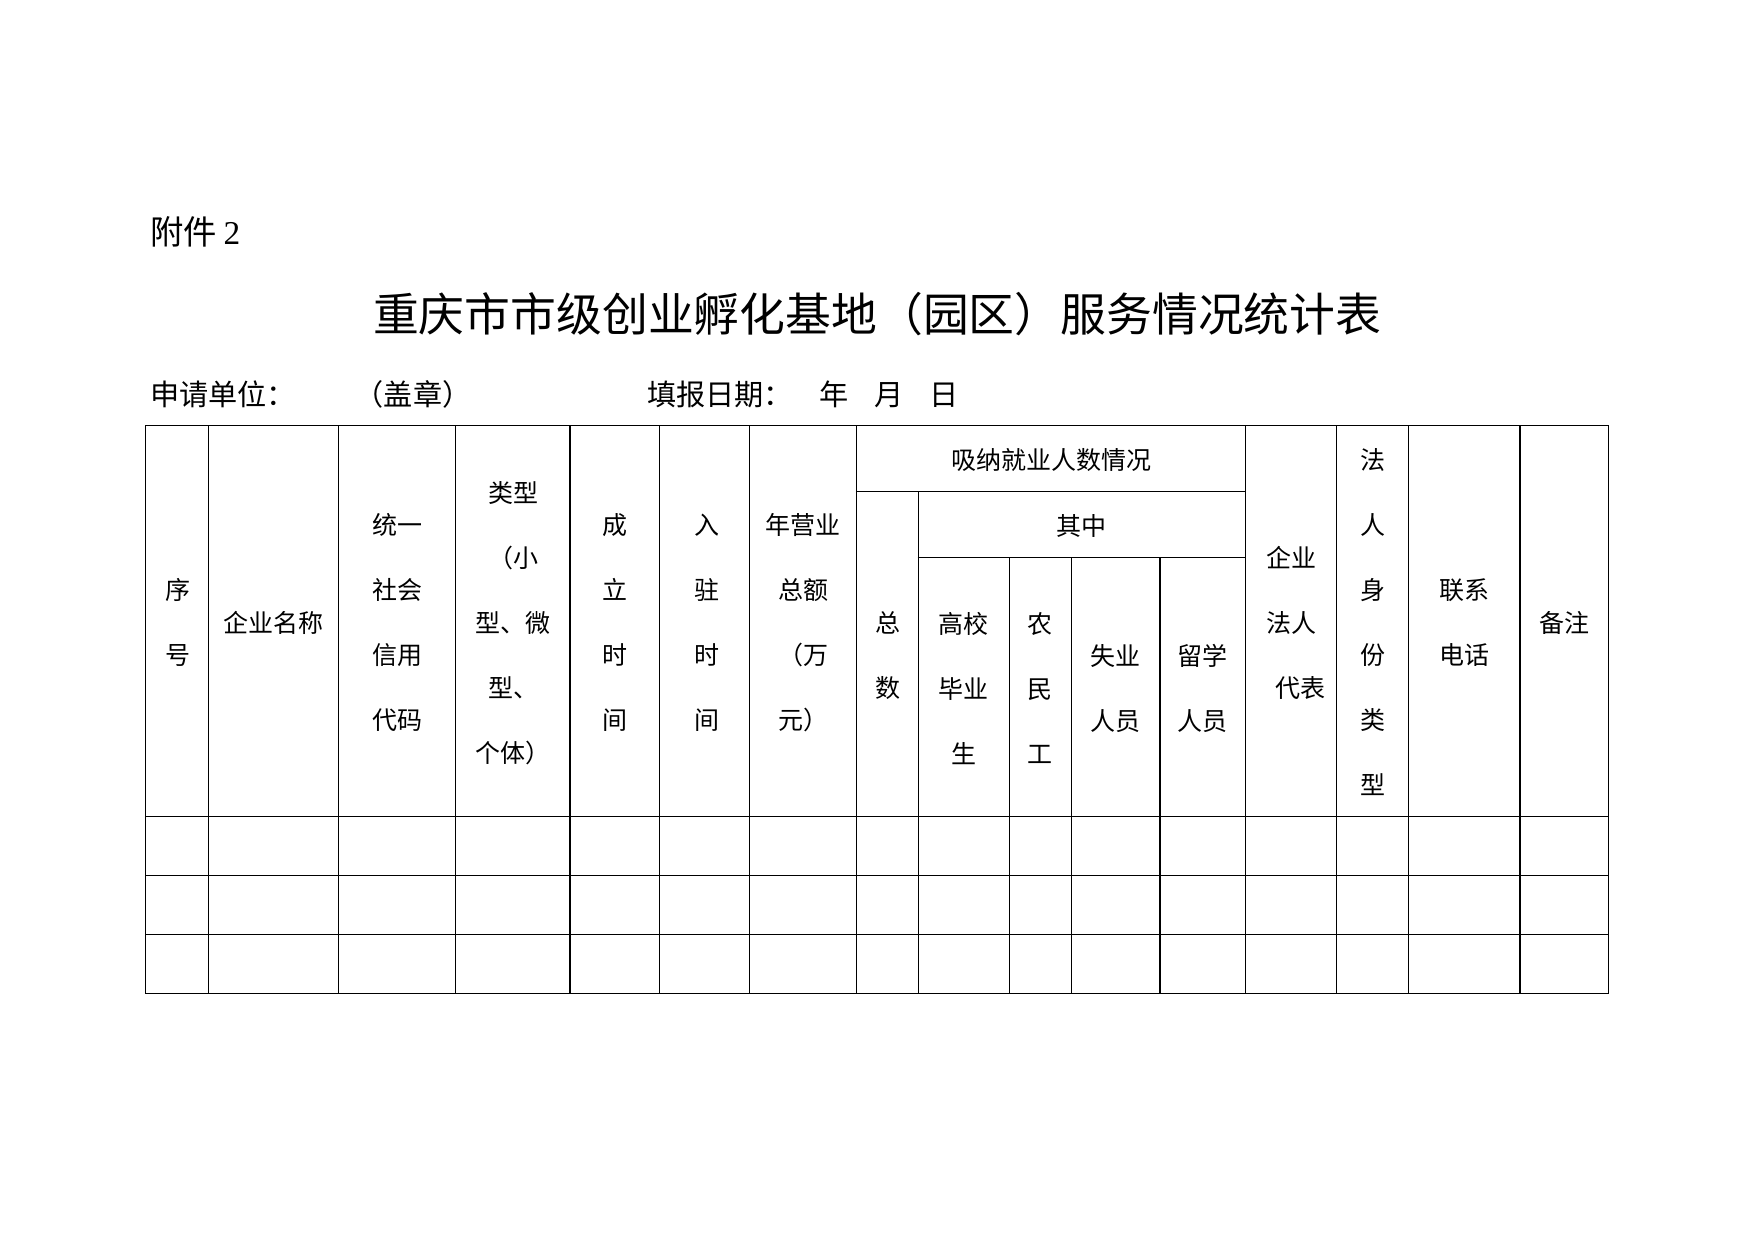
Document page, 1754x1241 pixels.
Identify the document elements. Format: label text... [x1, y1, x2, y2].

table_cell [1409, 876, 1519, 934]
table_header 企业 法人 代表 [1246, 426, 1336, 816]
table_cell 农民工 [1010, 558, 1071, 816]
table_cell [1161, 876, 1245, 934]
table_cell [919, 817, 1009, 875]
table_cell [1337, 935, 1408, 993]
table_cell [660, 935, 749, 993]
table_cell [571, 876, 659, 934]
table_cell [750, 935, 856, 993]
table_cell [339, 935, 455, 993]
table_cell [1161, 935, 1245, 993]
table_cell [571, 817, 659, 875]
table_cell [1010, 876, 1071, 934]
text 申请单位： （盖章） 填报日期： 年 月 日 [150, 360, 1604, 425]
table_cell [146, 876, 208, 934]
table_cell [339, 817, 455, 875]
table_cell [1246, 817, 1336, 875]
table_header 企业名称 [209, 426, 338, 816]
table_header 吸纳就业人数情况 [857, 426, 1245, 491]
table_cell [660, 876, 749, 934]
table_cell [1010, 817, 1071, 875]
table_cell [1010, 935, 1071, 993]
table_cell [339, 876, 455, 934]
table_cell [919, 935, 1009, 993]
table_cell [146, 935, 208, 993]
table_cell [1409, 935, 1519, 993]
table_cell [209, 817, 338, 875]
table_header 联系 电话 [1409, 426, 1519, 816]
table_cell 其中 [919, 492, 1245, 557]
table_cell 失业 人员 [1072, 558, 1159, 816]
table_cell [1161, 817, 1245, 875]
table_cell 总数 [857, 492, 918, 816]
table_cell [571, 935, 659, 993]
table_cell [1246, 876, 1336, 934]
table_cell [750, 817, 856, 875]
table_cell [1521, 817, 1608, 875]
table_cell [456, 876, 569, 934]
table_cell [857, 876, 918, 934]
table_cell [750, 876, 856, 934]
table_cell [1072, 817, 1159, 875]
table_header 年营业总额 （万元） [750, 426, 856, 816]
table_cell [146, 817, 208, 875]
table_header 法人 身份 类型 [1337, 426, 1408, 816]
text 附件2 [150, 198, 1604, 263]
table_cell [1072, 876, 1159, 934]
table_header 备注 [1521, 426, 1608, 816]
table_cell [1246, 935, 1336, 993]
table_cell [660, 817, 749, 875]
table_cell [857, 817, 918, 875]
table_cell [456, 817, 569, 875]
table_cell 高校毕业生 [919, 558, 1009, 816]
table_header 类型 （小型、微型、 个体） [456, 426, 569, 816]
table_cell [1521, 935, 1608, 993]
table_cell [919, 876, 1009, 934]
table_cell [1337, 817, 1408, 875]
table_cell [1072, 935, 1159, 993]
text 重庆市市级创业孵化基地（园区）服务情况统计表 [150, 263, 1604, 360]
table_header 序号 [146, 426, 208, 816]
table_cell 留学人员 [1161, 558, 1245, 816]
table_header 统一 社会 信用 代码 [339, 426, 455, 816]
table_cell [209, 876, 338, 934]
table_header 入 驻 时 间 [660, 426, 749, 816]
table_cell [456, 935, 569, 993]
table_cell [1521, 876, 1608, 934]
table_cell [209, 935, 338, 993]
table_header 成 立 时 间 [571, 426, 659, 816]
table_cell [1337, 876, 1408, 934]
table_cell [857, 935, 918, 993]
table_cell [1409, 817, 1519, 875]
